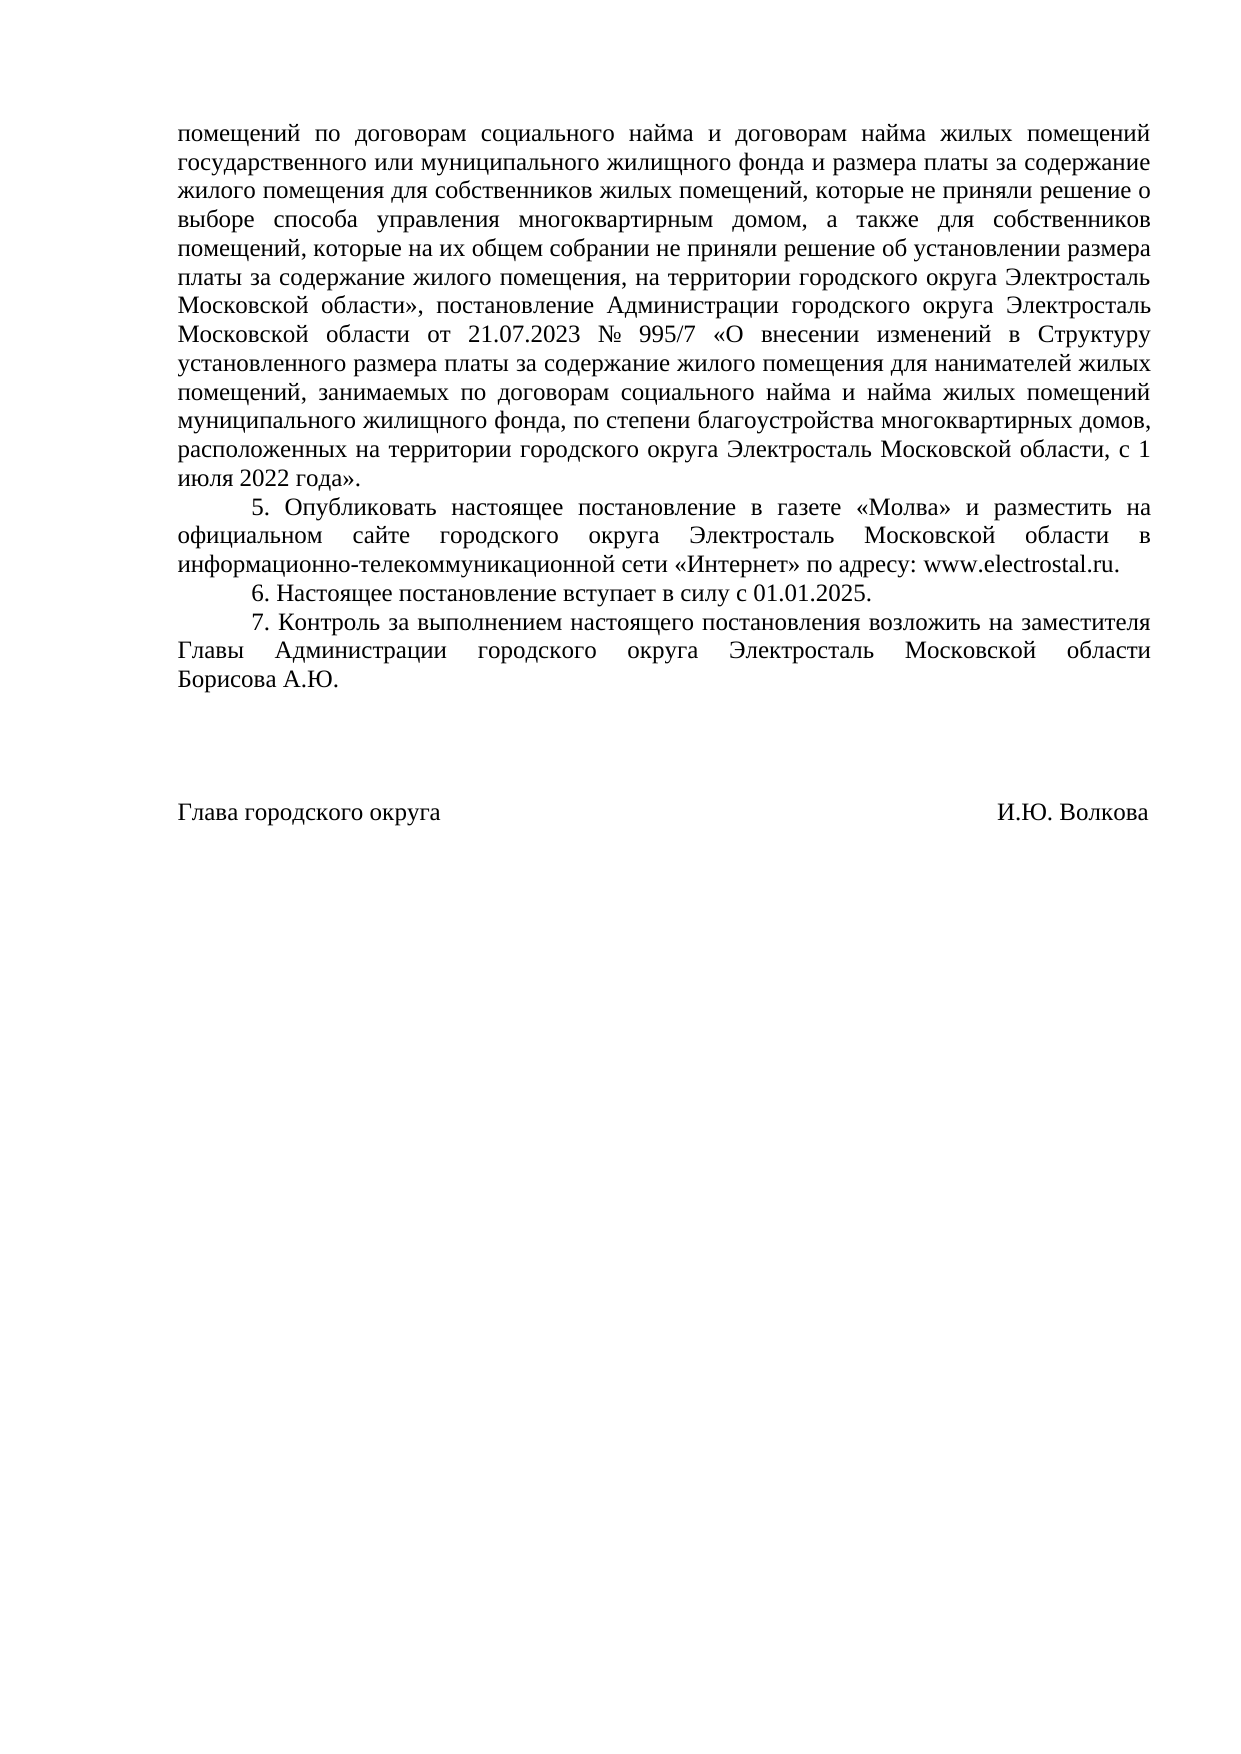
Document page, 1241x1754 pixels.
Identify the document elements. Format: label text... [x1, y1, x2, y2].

text 5. Опубликовать настоящее постановление в газете «Молва» и разместить на официальном сайте городского округа Электросталь Московской области в информационно-телекоммуникационной сети «Интернет» по адресу: www.electrostal.ru. [177, 492, 1152, 578]
text Глава городского округа И.Ю. Волкова [177, 801, 1152, 826]
text 7. Контроль за выполнением настоящего постановления возложить на заместителя Главы Администрации городского округа Электросталь Московской области Борисова А.Ю. [177, 607, 1152, 693]
text 6. Настоящее постановление вступает в силу с 01.01.2025. [177, 578, 1152, 607]
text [177, 118, 1152, 492]
